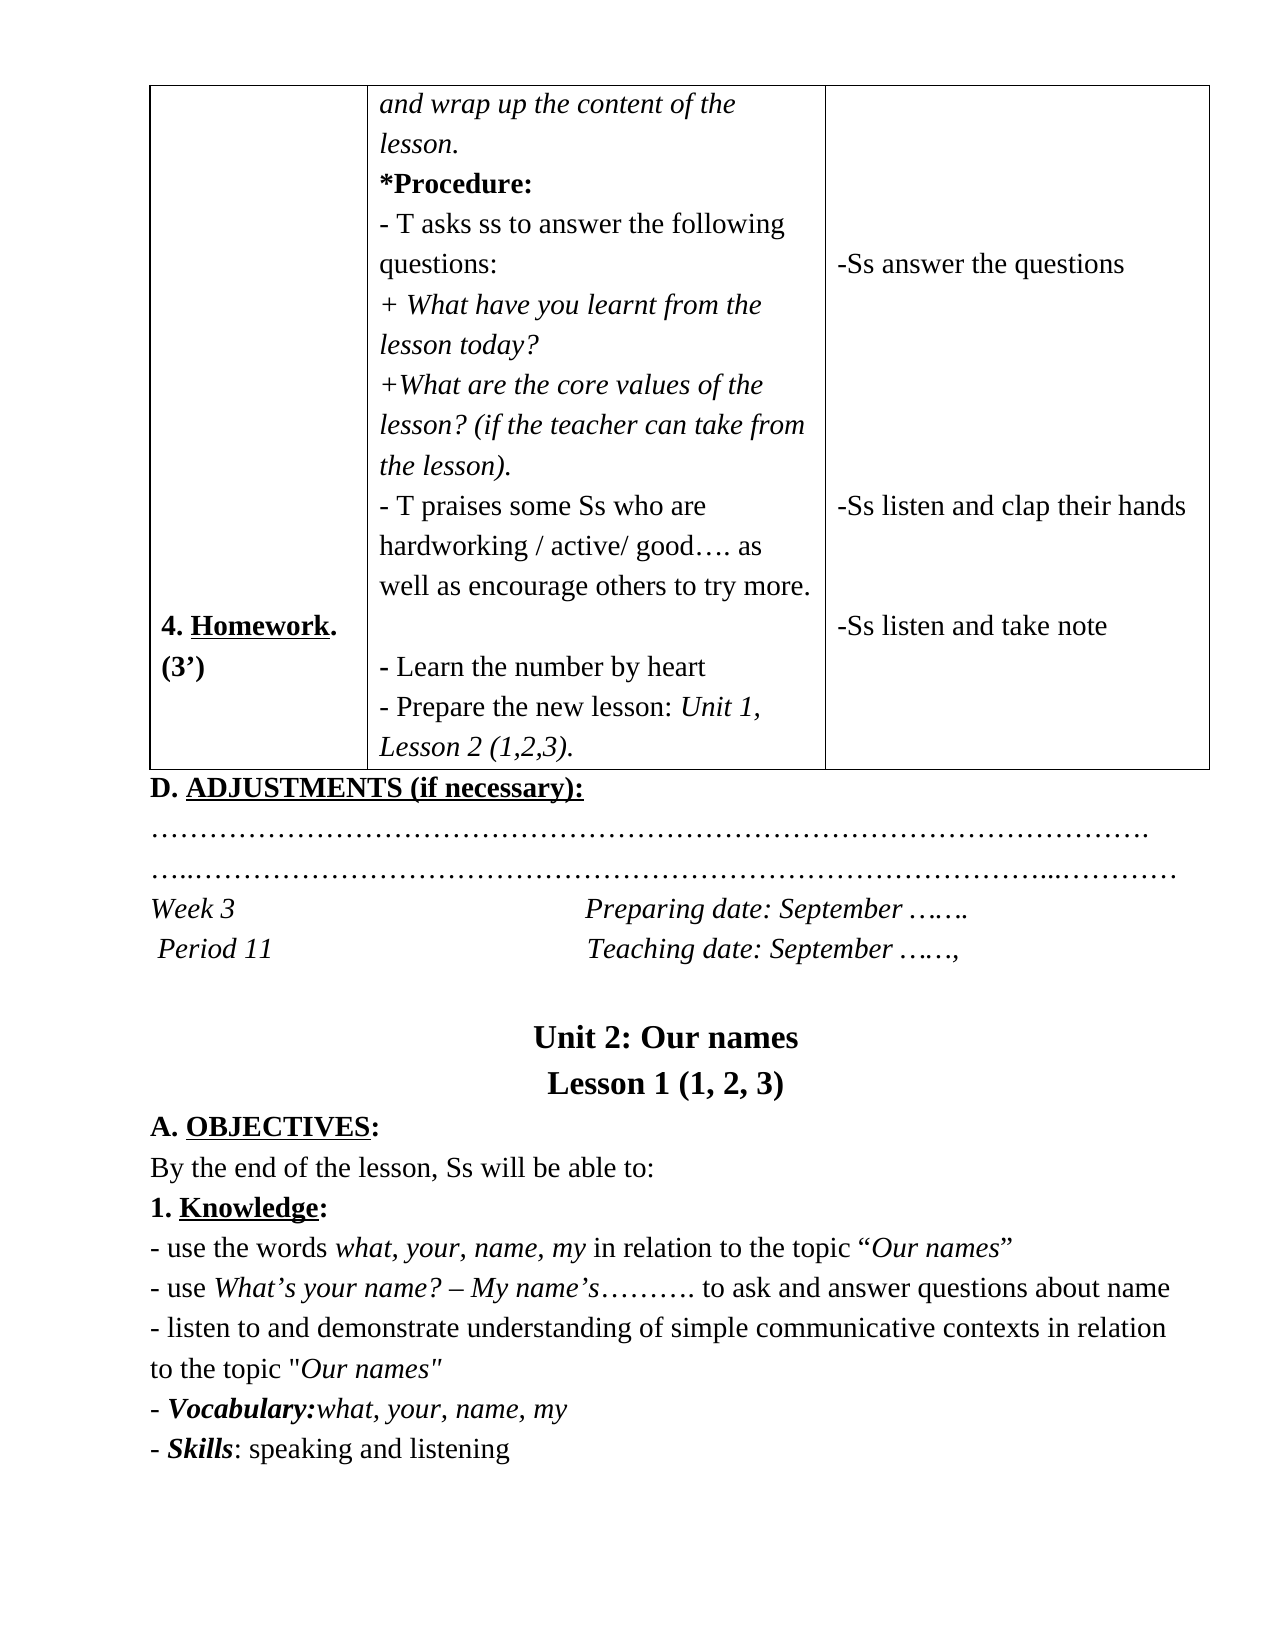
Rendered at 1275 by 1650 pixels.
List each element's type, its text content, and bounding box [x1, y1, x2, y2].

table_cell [151, 86, 367, 769]
text By the end of the lesson, Ss will be able to: [150, 1150, 1181, 1183]
text Week 3 Preparing date: September ……. [150, 891, 1181, 924]
text A. OBJECTIVES: [150, 1109, 1181, 1143]
text - use the words what, your, name, my in relation to the topic “Our names” [150, 1230, 1181, 1264]
text 1. Knowledge: [150, 1190, 1181, 1223]
text - use What’s your name? – My name’s ………. to ask and answer questions about name [150, 1270, 1181, 1304]
text Lesson 1 (1, 2, 3) [150, 1064, 1181, 1102]
text - Vocabulary:what, your, name, my [150, 1391, 1181, 1424]
text - listen to and demonstrate understanding of simple communicative contexts in relation to the topic "Our names" [150, 1311, 1181, 1384]
text ………………………………………………………………………………………….…..……………………………………………………………………………...………… [150, 811, 1181, 884]
text Unit 2: Our names [150, 1018, 1181, 1056]
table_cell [826, 86, 1209, 769]
text Period 11 Teaching date: September ……, [150, 931, 1181, 965]
text - Skills: speaking and listening [150, 1431, 1181, 1465]
text D. ADJUSTMENTS (if necessary): [150, 770, 1181, 804]
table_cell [368, 86, 825, 769]
